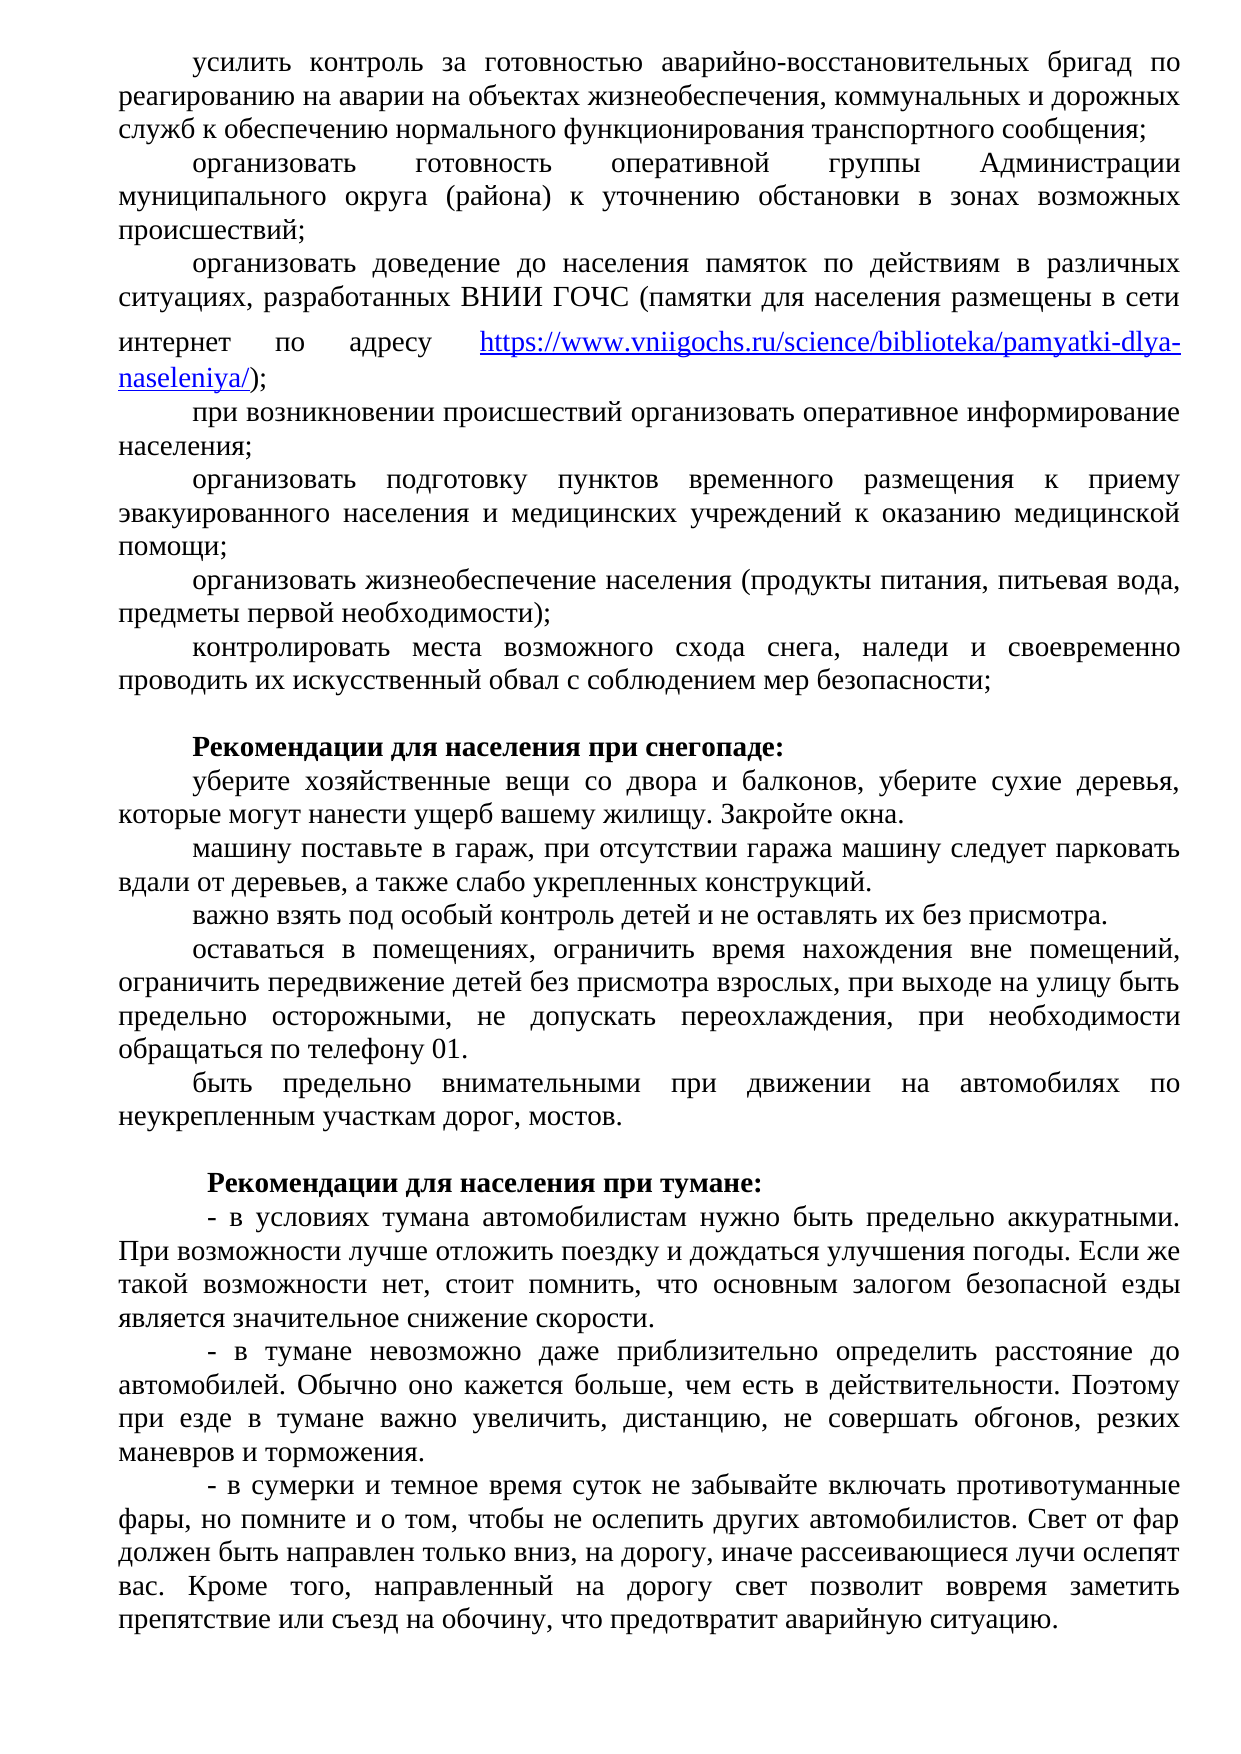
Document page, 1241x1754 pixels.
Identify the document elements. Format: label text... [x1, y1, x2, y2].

text организовать готовность оперативной группы Администрации муниципального округа (района) к уточнению обстановки в зонах возможных происшествий; [118, 145, 1181, 246]
text оставаться в помещениях, ограничить время нахождения вне помещений, ограничить передвижение детей без присмотра взрослых, при выходе на улицу быть предельно осторожными, не допускать переохлаждения, при необходимости обращаться по телефону 01. [118, 931, 1181, 1065]
text организовать жизнеобеспечение населения (продукты питания, питьевая вода, предметы первой необходимости); [118, 562, 1181, 629]
text - в тумане невозможно даже приблизительно определить расстояние до автомобилей. Обычно оно кажется больше, чем есть в действительности. Поэтому при езде в тумане важно увеличить, дистанцию, не совершать обгонов, резких маневров и торможения. [118, 1333, 1181, 1467]
text - в сумерки и темное время суток не забывайте включать противотуманные фары, но помните и о том, чтобы не ослепить других автомобилистов. Свет от фар должен быть направлен только вниз, на дорогу, иначе рассеивающиеся лучи ослепят вас. Кроме того, направленный на дорогу свет позволит вовремя заметить препятствие или съезд на обочину, что предотвратит аварийную ситуацию. [118, 1467, 1181, 1635]
text Рекомендации для населения при тумане: [118, 1166, 1181, 1199]
text организовать доведение до населения памяток по действиям в различных ситуациях, разработанных ВНИИ ГОЧС (памятки для населения размещены в сети интернет по адресу https://www.vniigochs.ru/science/biblioteka/pamyatki-dlya-naseleniya/); [118, 246, 1181, 394]
text важно взять под особый контроль детей и не оставлять их без присмотра. [118, 897, 1181, 931]
text уберите хозяйственные вещи со двора и балконов, уберите сухие деревья, которые могут нанести ущерб вашему жилищу. Закройте окна. [118, 763, 1181, 830]
text при возникновении происшествий организовать оперативное информирование населения; [118, 394, 1181, 461]
text быть предельно внимательными при движении на автомобилях по неукрепленным участкам дорог, мостов. [118, 1065, 1181, 1132]
text машину поставьте в гараж, при отсутствии гаража машину следует парковать вдали от деревьев, а также слабо укрепленных конструкций. [118, 830, 1181, 897]
text контролировать места возможного схода снега, наледи и своевременно проводить их искусственный обвал с соблюдением мер безопасности; [118, 629, 1181, 696]
text организовать подготовку пунктов временного размещения к приему эвакуированного населения и медицинских учреждений к оказанию медицинской помощи; [118, 461, 1181, 562]
text усилить контроль за готовностью аварийно-восстановительных бригад по реагированию на аварии на объектах жизнеобеспечения, коммунальных и дорожных служб к обеспечению нормального функционирования транспортного сообщения; [118, 44, 1181, 145]
text Рекомендации для населения при снегопаде: [118, 729, 1181, 763]
text - в условиях тумана автомобилистам нужно быть предельно аккуратными. При возможности лучше отложить поездку и дождаться улучшения погоды. Если же такой возможности нет, стоит помнить, что основным залогом безопасной езды является значительное снижение скорости. [118, 1199, 1181, 1333]
